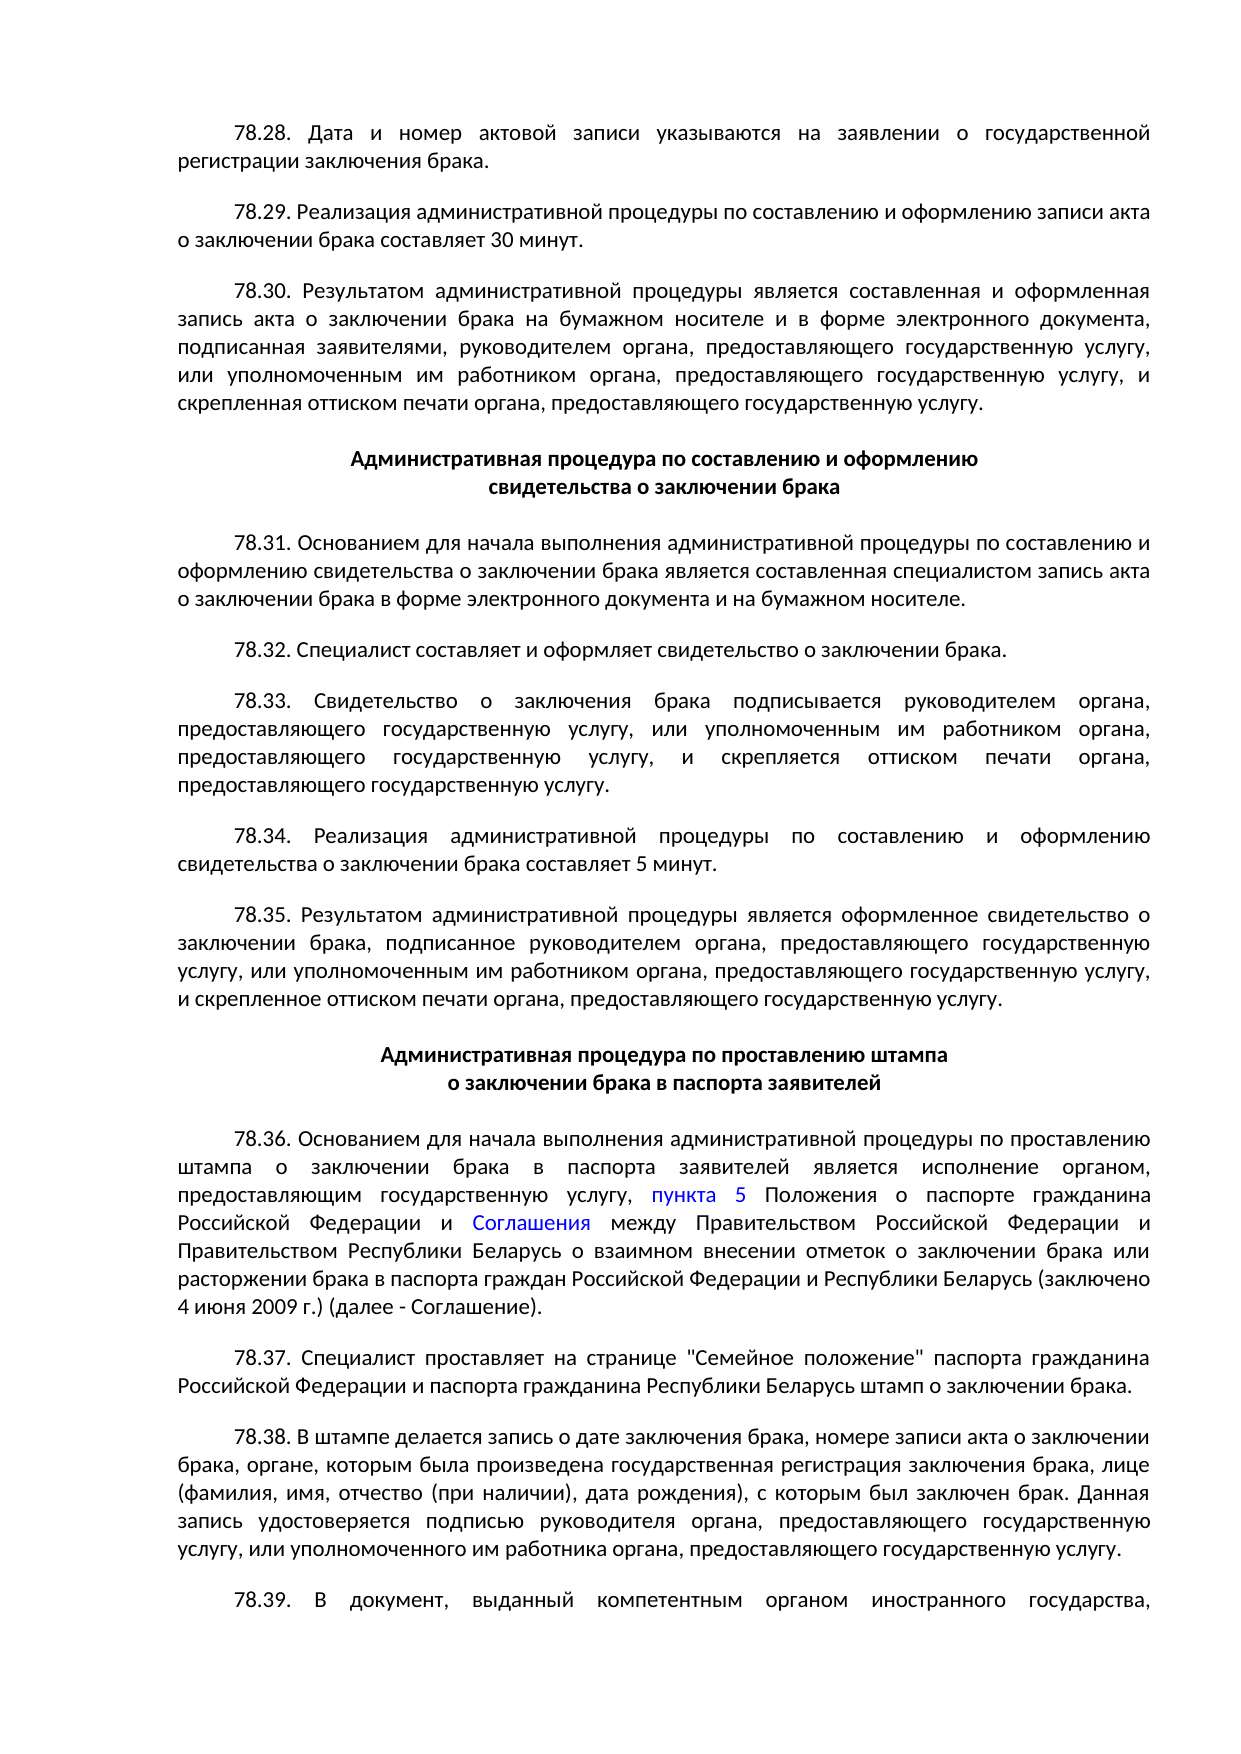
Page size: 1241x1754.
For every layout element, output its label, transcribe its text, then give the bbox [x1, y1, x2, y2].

text 78.30. Результатом административной процедуры является составленная и оформленная запись акта о заключении брака на бумажном носителе и в форме электронного документа, подписанная заявителями, руководителем органа, предоставляющего государственную услугу, или уполномоченным им работником органа, предоставляющего государственную услугу, и скрепленная оттиском печати органа, предоставляющего государственную услугу. [177, 276, 1152, 416]
text 78.35. Результатом административной процедуры является оформленное свидетельство о заключении брака, подписанное руководителем органа, предоставляющего государственную услугу, или уполномоченным им работником органа, предоставляющего государственную услугу, и скрепленное оттиском печати органа, предоставляющего государственную услугу. [177, 900, 1152, 1012]
text 78.29. Реализация административной процедуры по составлению и оформлению записи акта о заключении брака составляет 30 минут. [177, 197, 1152, 253]
text 78.36. Основанием для начала выполнения административной процедуры по проставлению штампа о заключении брака в паспорта заявителей является исполнение органом, предоставляющим государственную услугу, пункта 5 Положения о паспорте гражданина Российской Федерации и Соглашения между Правительством Российской Федерации и Правительством Республики Беларусь о взаимном внесении отметок о заключении брака или расторжении брака в паспорта граждан Российской Федерации и Республики Беларусь (заключено 4 июня 2009 г.) (далее - Соглашение). [177, 1124, 1152, 1320]
text 78.34. Реализация административной процедуры по составлению и оформлению свидетельства о заключении брака составляет 5 минут. [177, 821, 1152, 877]
title Административная процедура по проставлению штампа [177, 1040, 1152, 1068]
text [177, 1585, 1152, 1613]
text 78.31. Основанием для начала выполнения административной процедуры по составлению и оформлению свидетельства о заключении брака является составленная специалистом запись акта о заключении брака в форме электронного документа и на бумажном носителе. [177, 528, 1152, 612]
title о заключении брака в паспорта заявителей [177, 1068, 1152, 1096]
title Административная процедура по составлению и оформлению [177, 444, 1152, 472]
text 78.37. Специалист проставляет на странице "Семейное положение" паспорта гражданина Российской Федерации и паспорта гражданина Республики Беларусь штамп о заключении брака. [177, 1343, 1152, 1399]
text 78.33. Свидетельство о заключения брака подписывается руководителем органа, предоставляющего государственную услугу, или уполномоченным им работником органа, предоставляющего государственную услугу, и скрепляется оттиском печати органа, предоставляющего государственную услугу. [177, 686, 1152, 798]
text 78.38. В штампе делается запись о дате заключения брака, номере записи акта о заключении брака, органе, которым была произведена государственная регистрация заключения брака, лице (фамилия, имя, отчество (при наличии), дата рождения), с которым был заключен брак. Данная запись удостоверяется подписью руководителя органа, предоставляющего государственную услугу, или уполномоченного им работника органа, предоставляющего государственную услугу. [177, 1422, 1152, 1562]
title свидетельства о заключении брака [177, 472, 1152, 500]
text 78.28. Дата и номер актовой записи указываются на заявлении о государственной регистрации заключения брака. [177, 118, 1152, 174]
text 78.32. Специалист составляет и оформляет свидетельство о заключении брака. [177, 635, 1152, 663]
